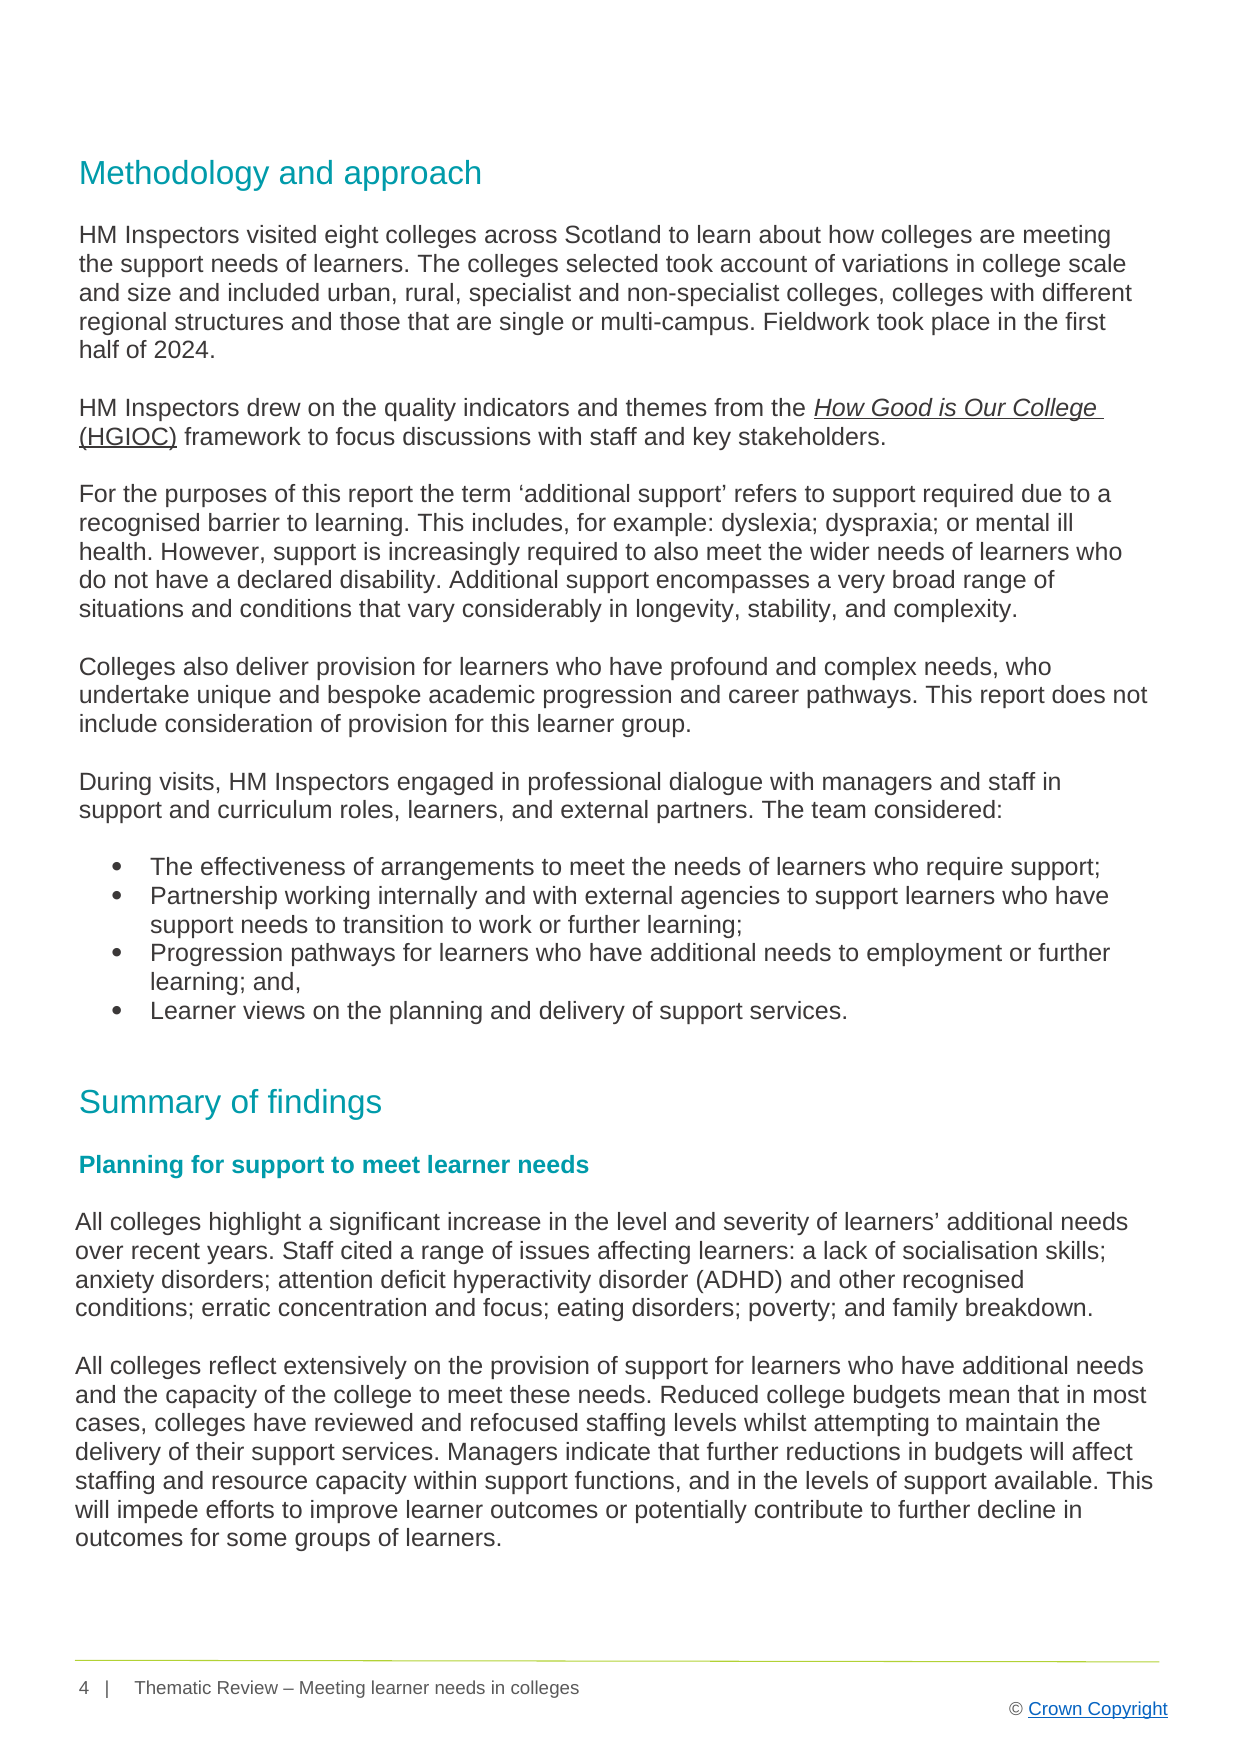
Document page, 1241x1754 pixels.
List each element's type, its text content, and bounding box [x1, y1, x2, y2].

list Partnership working internally and with external agencies to support learners who have support needs to transition to work or further learning; [112, 881, 1142, 938]
text HM Inspectors drew on the quality indicators and themes from the How Good is Our College (HGIOC) framework to focus discussions with staff and key stakeholders. [78, 393, 1151, 450]
list All colleges highlight a significant increase in the level and severity of learners’ additional needs over recent years. Staff cited a range of issues affecting learners: a lack of socialisation skills; anxiety disorders; attention deficit hyperactivity disorder (ADHD) and other recognised conditions; erratic concentration and focus; eating disorders; poverty; and family breakdown. [75, 1207, 1142, 1322]
list The effectiveness of arrangements to meet the needs of learners who require support; [112, 852, 1165, 881]
text Planning for support to meet learner needs [78, 1149, 1142, 1178]
text All colleges reflect extensively on the provision of support for learners who have additional needs and the capacity of the college to meet these needs. Reduced college budgets mean that in most cases, colleges have reviewed and refocused staffing levels whilst attempting to maintain the delivery of their support services. Managers indicate that further reductions in budgets will affect staffing and resource capacity within support functions, and in the levels of support available. This will impede efforts to improve learner outcomes or potentially contribute to further decline in outcomes for some groups of learners. [75, 1351, 1165, 1552]
text Colleges also deliver provision for learners who have profound and complex needs, who undertake unique and bespoke academic progression and career pathways. This report does not include consideration of provision for this learner group. [78, 651, 1151, 738]
list Learner views on the planning and delivery of support services. [112, 996, 1142, 1025]
text HM Inspectors visited eight colleges across Scotland to learn about how colleges are meeting the support needs of learners. The colleges selected took account of variations in college scale and size and included urban, rural, specialist and non-specialist colleges, colleges with different regional structures and those that are single or multi-campus. Fieldwork took place in the first half of 2024. [78, 220, 1151, 364]
text During visits, HM Inspectors engaged in professional dialogue with managers and staff in support and curriculum roles, learners, and external partners. The team considered: [78, 766, 1151, 824]
text Methodology and approach [78, 153, 1142, 191]
text Summary of findings [78, 1082, 1142, 1121]
text For the purposes of this report the term ‘additional support’ refers to support required due to a recognised barrier to learning. This includes, for example: dyslexia; dyspraxia; or mental ill health. However, support is increasingly required to also meet the wider needs of learners who do not have a declared disability. Additional support encompasses a very broad range of situations and conditions that vary considerably in longevity, stability, and complexity. [78, 479, 1151, 623]
list Progression pathways for learners who have additional needs to employment or further learning; and, [112, 938, 1165, 996]
